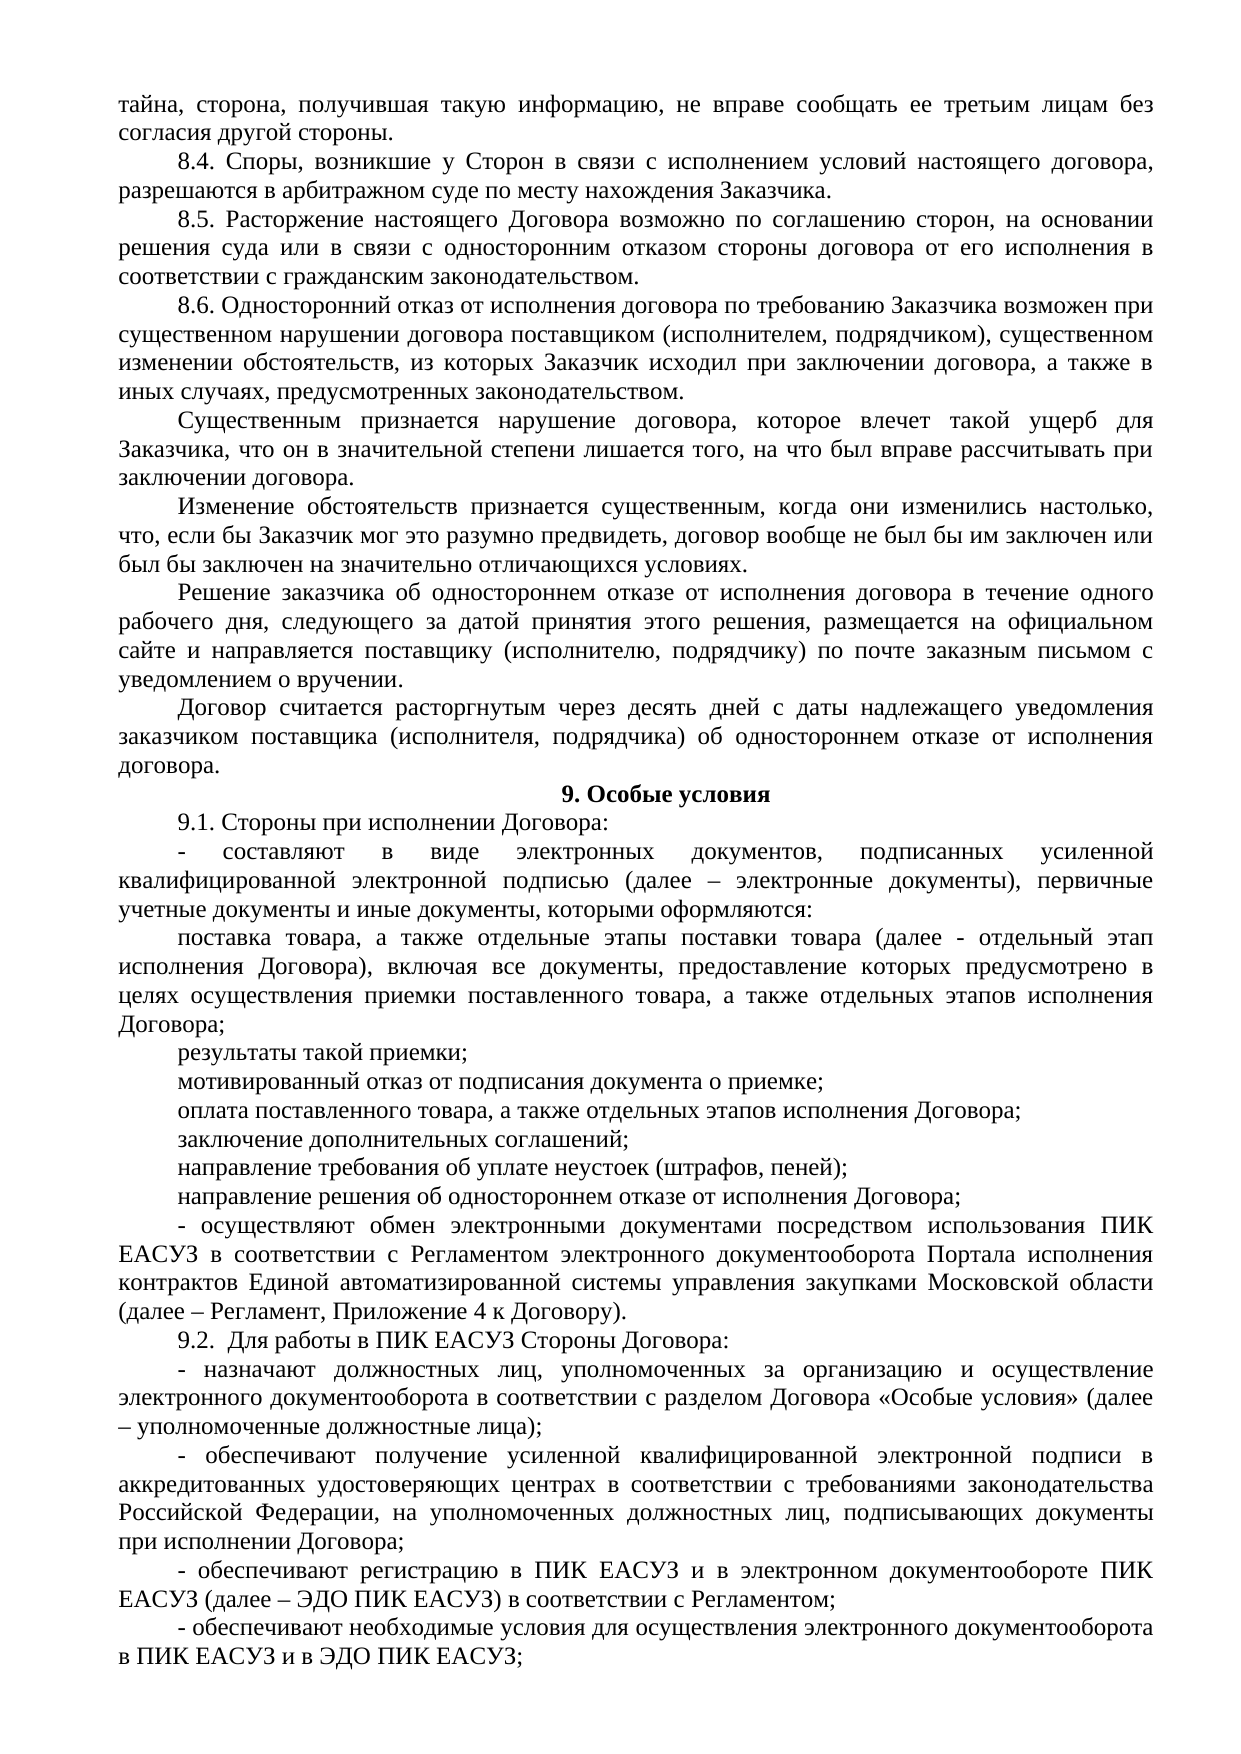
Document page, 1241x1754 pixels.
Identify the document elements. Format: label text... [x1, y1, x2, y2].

text оплата поставленного товара, а также отдельных этапов исполнения Договора; [118, 1095, 1154, 1124]
text - обеспечивают регистрацию в ПИК ЕАСУЗ и в электронном документообороте ПИК ЕАСУЗ (далее – ЭДО ПИК ЕАСУЗ) в соответствии с Регламентом; [118, 1555, 1154, 1612]
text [118, 89, 1154, 146]
text - обеспечивают получение усиленной квалифицированной электронной подписи в аккредитованных удостоверяющих центрах в соответствии с требованиями законодательства Российской Федерации, на уполномоченных должностных лиц, подписывающих документы при исполнении Договора; [118, 1440, 1154, 1555]
text - назначают должностных лиц, уполномоченных за организацию и осуществление электронного документооборота в соответствии с разделом Договора «Особые условия» (далее – уполномоченные должностные лица); [118, 1354, 1154, 1440]
text 9.1. Стороны при исполнении Договора: [118, 807, 1154, 836]
text Изменение обстоятельств признается существенным, когда они изменились настолько, что, если бы Заказчик мог это разумно предвидеть, договор вообще не был бы им заключен или был бы заключен на значительно отличающихся условиях. [118, 491, 1154, 577]
text 8.4. Споры, возникшие у Сторон в связи с исполнением условий настоящего договора, разрешаются в арбитражном суде по месту нахождения Заказчика. [118, 146, 1154, 204]
text направление требования об уплате неустоек (штрафов, пеней); [118, 1152, 1154, 1181]
text 8.6. Односторонний отказ от исполнения договора по требованию Заказчика возможен при существенном нарушении договора поставщиком (исполнителем, подрядчиком), существенном изменении обстоятельств, из которых Заказчик исходил при заключении договора, а также в иных случаях, предусмотренных законодательством. [118, 290, 1154, 405]
text результаты такой приемки; [118, 1037, 1154, 1066]
text направление решения об одностороннем отказе от исполнения Договора; [118, 1181, 1154, 1210]
text заключение дополнительных соглашений; [118, 1124, 1154, 1152]
text - осуществляют обмен электронными документами посредством использования ПИК ЕАСУЗ в соответствии с Регламентом электронного документооборота Портала исполнения контрактов Единой автоматизированной системы управления закупками Московской области (далее – Регламент, Приложение 4 к Договору). [118, 1210, 1154, 1325]
text 9.2. Для работы в ПИК ЕАСУЗ Стороны Договора: [118, 1325, 1154, 1354]
text - составляют в виде электронных документов, подписанных усиленной квалифицированной электронной подписью (далее – электронные документы), первичные учетные документы и иные документы, которыми оформляются: [118, 836, 1154, 922]
text Решение заказчика об одностороннем отказе от исполнения договора в течение одного рабочего дня, следующего за датой принятия этого решения, размещается на официальном сайте и направляется поставщику (исполнителю, подрядчику) по почте заказным письмом с уведомлением о вручении. [118, 577, 1154, 692]
text поставка товара, а также отдельные этапы поставки товара (далее - отдельный этап исполнения Договора), включая все документы, предоставление которых предусмотрено в целях осуществления приемки поставленного товара, а также отдельных этапов исполнения Договора; [118, 922, 1154, 1037]
text мотивированный отказ от подписания документа о приемке; [118, 1066, 1154, 1095]
text Договор считается расторгнутым через десять дней с даты надлежащего уведомления заказчиком поставщика (исполнителя, подрядчика) об одностороннем отказе от исполнения договора. [118, 692, 1154, 779]
text Существенным признается нарушение договора, которое влечет такой ущерб для Заказчика, что он в значительной степени лишается того, на что был вправе рассчитывать при заключении договора. [118, 405, 1154, 491]
text 8.5. Расторжение настоящего Договора возможно по соглашению сторон, на основании решения суда или в связи с односторонним отказом стороны договора от его исполнения в соответствии с гражданским законодательством. [118, 204, 1154, 290]
text - обеспечивают необходимые условия для осуществления электронного документооборота в ПИК ЕАСУЗ и в ЭДО ПИК ЕАСУЗ; [118, 1612, 1154, 1670]
text 9. Особые условия [118, 779, 1154, 807]
